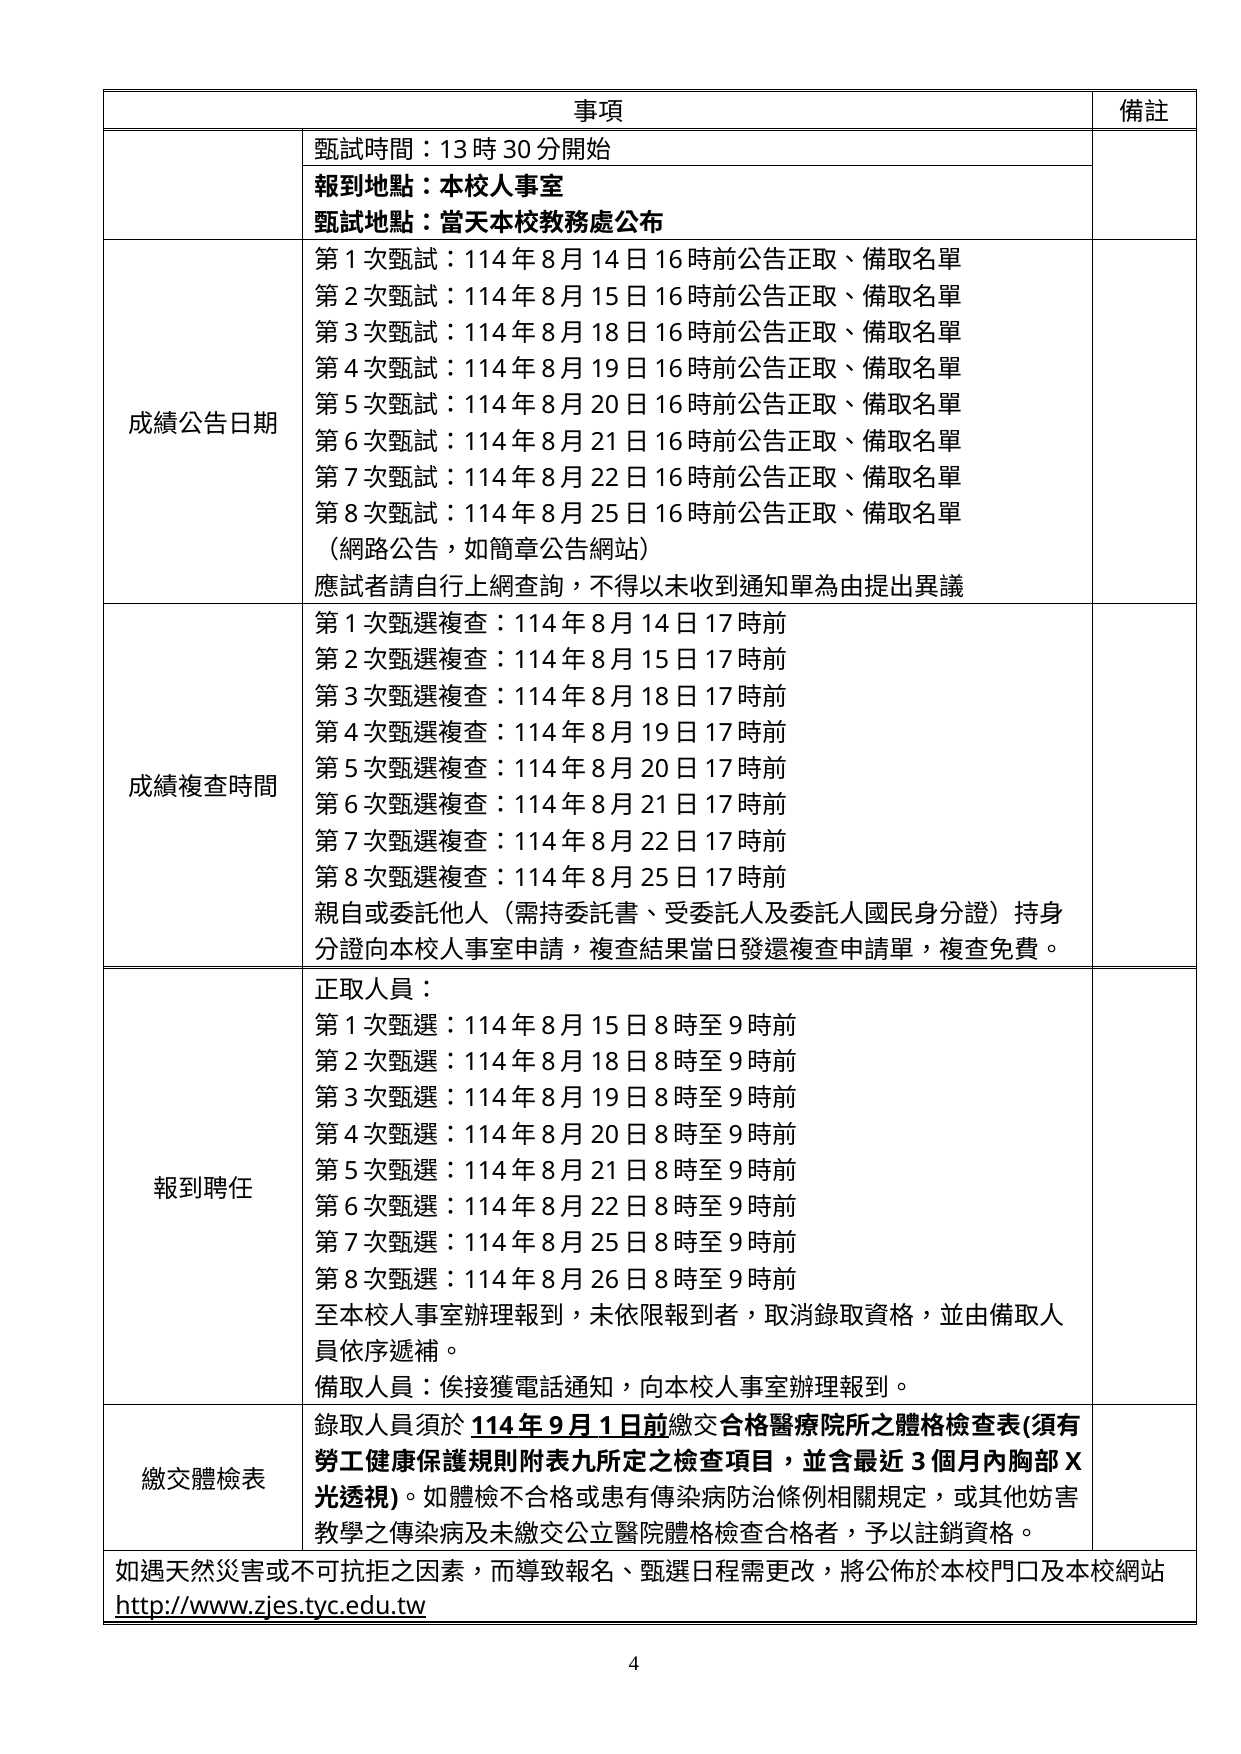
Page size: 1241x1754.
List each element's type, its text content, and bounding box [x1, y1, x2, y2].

table_cell 第1次甄選複查：114年8月14日17時前 第2次甄選複查：114年8月15日17時前 第3次甄選複查：114年8月18日17時前 第4次甄選複查：114年8月19日17時前 第5次甄選複查：114年8月20日17時前 第6次甄選複查：114年8月21日17時前 第7次甄選複查：114年8月22日17時前 第8次甄選複查：114年8月25日17時前 親自或委託他人（需持委託書、受委託人及委託人國民身分證）持身分證向本校人事室申請，複查結果當日發還複查申請單，複查免費。 [303, 604, 1092, 966]
table_cell [1093, 969, 1196, 1404]
table_cell [1093, 604, 1196, 966]
table_cell 報到聘任 [104, 969, 302, 1404]
table_cell 報到地點：本校人事室 甄試地點：當天本校教務處公布 [303, 166, 1092, 239]
table_cell 成績公告日期 [104, 240, 302, 602]
table_header 事項 [104, 92, 1092, 128]
table_cell [1093, 240, 1196, 602]
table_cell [303, 131, 1092, 165]
table_cell 繳交體檢表 [104, 1405, 302, 1550]
table_cell 第1次甄試：114年8月14日16時前公告正取、備取名單 第2次甄試：114年8月15日16時前公告正取、備取名單 第3次甄試：114年8月18日16時前公告正取、備取名單 第4次甄試：114年8月19日16時前公告正取、備取名單 第5次甄試：114年8月20日16時前公告正取、備取名單 第6次甄試：114年8月21日16時前公告正取、備取名單 第7次甄試：114年8月22日16時前公告正取、備取名單 第8次甄試：114年8月25日16時前公告正取、備取名單 （網路公告，如簡章公告網站） 應試者請自行上網查詢，不得以未收到通知單為由提出異議 [303, 240, 1092, 602]
table_cell 正取人員： 第1次甄選：114年8月15日8時至9時前 第2次甄選：114年8月18日8時至9時前 第3次甄選：114年8月19日8時至9時前 第4次甄選：114年8月20日8時至9時前 第5次甄選：114年8月21日8時至9時前 第6次甄選：114年8月22日8時至9時前 第7次甄選：114年8月25日8時至9時前 第8次甄選：114年8月26日8時至9時前 至本校人事室辦理報到，未依限報到者，取消錄取資格，並由備取人員依序遞補。 備取人員：俟接獲電話通知，向本校人事室辦理報到。 [303, 969, 1092, 1404]
table_cell 成績複查時間 [104, 604, 302, 966]
table_cell 如遇天然災害或不可抗拒之因素，而導致報名、甄選日程需更改，將公佈於本校門口及本校網站http://www.zjes.tyc.edu.tw [104, 1551, 1196, 1621]
table_cell 錄取人員須於114年9月1日前繳交合格醫療院所之體格檢查表(須有勞工健康保護規則附表九所定之檢查項目，並含最近3個月內胸部X光透視)。如體檢不合格或患有傳染病防治條例相關規定，或其他妨害教學之傳染病及未繳交公立醫院體格檢查合格者，予以註銷資格。 [303, 1405, 1092, 1550]
table_cell [1093, 1405, 1196, 1550]
table_header 備註 [1093, 92, 1196, 128]
